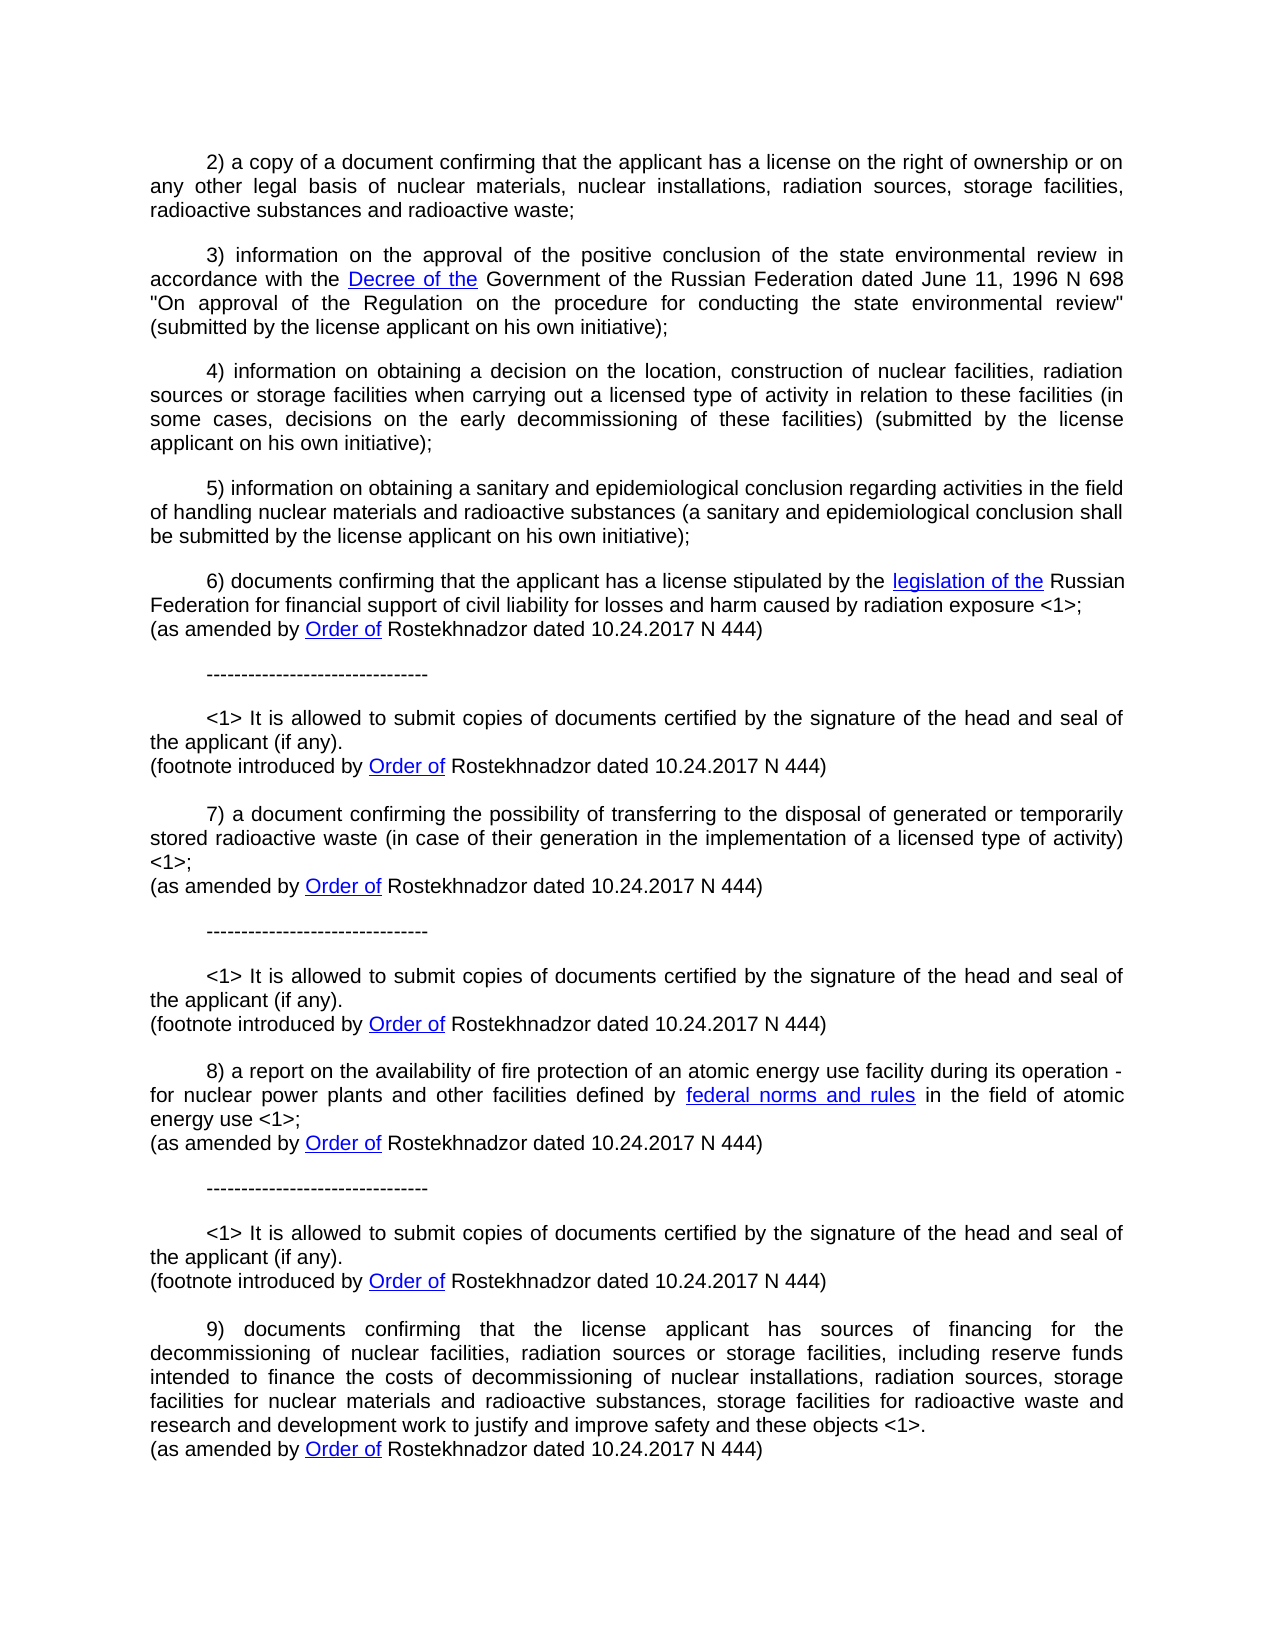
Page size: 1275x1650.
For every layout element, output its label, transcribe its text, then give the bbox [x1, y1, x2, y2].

text (as amended by Order of Rostekhnadzor dated 10.24.2017 N 444) [150, 1131, 1125, 1155]
text 9) documents confirming that the license applicant has sources of financing for the decommissioning of nuclear facilities, radiation sources or storage facilities, including reserve funds intended to finance the costs of decommissioning of nuclear installations, radiation sources, storage facilities for nuclear materials and radioactive substances, storage facilities for radioactive waste and research and development work to justify and improve safety and these objects <1>. [150, 1317, 1125, 1436]
text (as amended by Order of Rostekhnadzor dated 10.24.2017 N 444) [150, 874, 1125, 898]
text <1> It is allowed to submit copies of documents certified by the signature of the head and seal of the applicant (if any). [150, 963, 1125, 1011]
text 6) documents confirming that the applicant has a license stipulated by the legislation of the Russian Federation for financial support of civil liability for losses and harm caused by radiation exposure <1>; [150, 569, 1125, 617]
text (footnote introduced by Order of Rostekhnadzor dated 10.24.2017 N 444) [150, 1011, 1125, 1035]
text 4) information on obtaining a decision on the location, construction of nuclear facilities, radiation sources or storage facilities when carrying out a licensed type of activity in relation to these facilities (in some cases, decisions on the early decommissioning of these facilities) (submitted by the license applicant on his own initiative); [150, 359, 1125, 455]
text -------------------------------- [150, 661, 1125, 685]
text (footnote introduced by Order of Rostekhnadzor dated 10.24.2017 N 444) [150, 754, 1125, 778]
text 2) a copy of a document confirming that the applicant has a license on the right of ownership or on any other legal basis of nuclear materials, nuclear installations, radiation sources, storage facilities, radioactive substances and radioactive waste; [150, 150, 1125, 222]
text 5) information on obtaining a sanitary and epidemiological conclusion regarding activities in the field of handling nuclear materials and radioactive substances (a sanitary and epidemiological conclusion shall be submitted by the license applicant on his own initiative); [150, 476, 1125, 548]
text 8) a report on the availability of fire protection of an atomic energy use facility during its operation - for nuclear power plants and other facilities defined by federal norms and rules in the field of atomic energy use <1>; [150, 1059, 1125, 1131]
text 7) a document confirming the possibility of transferring to the disposal of generated or temporarily stored radioactive waste (in case of their generation in the implementation of a licensed type of activity) <1>; [150, 802, 1125, 874]
text <1> It is allowed to submit copies of documents certified by the signature of the head and seal of the applicant (if any). [150, 1221, 1125, 1269]
text -------------------------------- [150, 919, 1125, 943]
text 3) information on the approval of the positive conclusion of the state environmental review in accordance with the Decree of the Government of the Russian Federation dated June 11, 1996 N 698 "On approval of the Regulation on the procedure for conducting the state environmental review" (submitted by the license applicant on his own initiative); [150, 243, 1125, 338]
text -------------------------------- [150, 1176, 1125, 1200]
text <1> It is allowed to submit copies of documents certified by the signature of the head and seal of the applicant (if any). [150, 706, 1125, 754]
text (footnote introduced by Order of Rostekhnadzor dated 10.24.2017 N 444) [150, 1269, 1125, 1293]
text (as amended by Order of Rostekhnadzor dated 10.24.2017 N 444) [150, 617, 1125, 641]
text (as amended by Order of Rostekhnadzor dated 10.24.2017 N 444) [150, 1436, 1125, 1460]
